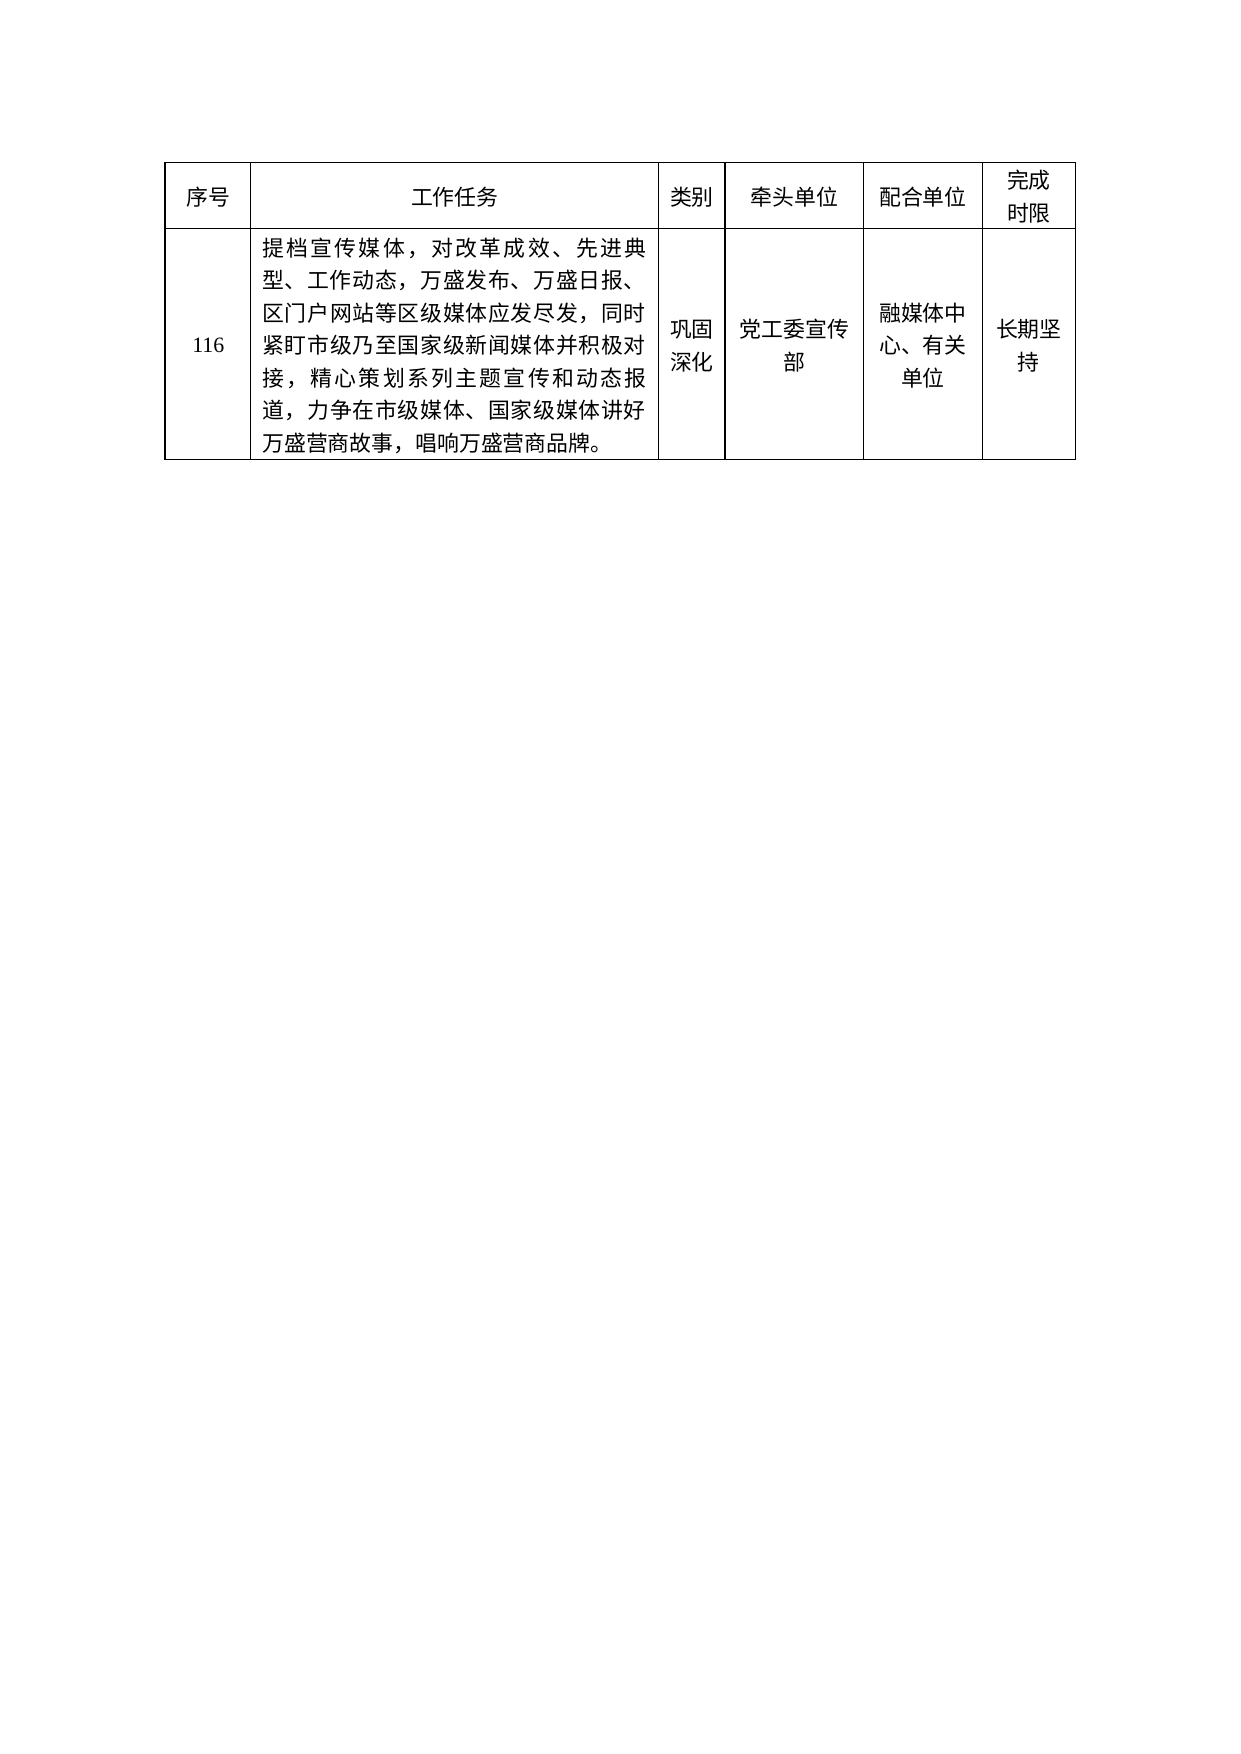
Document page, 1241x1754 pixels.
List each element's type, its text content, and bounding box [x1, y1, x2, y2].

table_header 序号 [166, 163, 250, 228]
table_cell 提档宣传媒体，对改革成效、先进典型、工作动态，万盛发布、万盛日报、区门户网站等区级媒体应发尽发，同时紧盯市级乃至国家级新闻媒体并积极对接，精心策划系列主题宣传和动态报道，力争在市级媒体、国家级媒体讲好万盛营商故事，唱响万盛营商品牌。 [251, 229, 658, 459]
table_cell 长期坚持 [983, 229, 1075, 459]
table_cell 融媒体中心、有关单位 [864, 229, 982, 459]
table_cell 116 [166, 229, 250, 459]
table_header 完成 时限 [983, 163, 1075, 228]
table_header 工作任务 [251, 163, 658, 228]
table_cell 党工委宣传部 [726, 229, 863, 459]
table_header 牵头单位 [726, 163, 863, 228]
table_cell 巩固深化 [659, 229, 724, 459]
table_header 配合单位 [864, 163, 982, 228]
table_header 类别 [659, 163, 724, 228]
